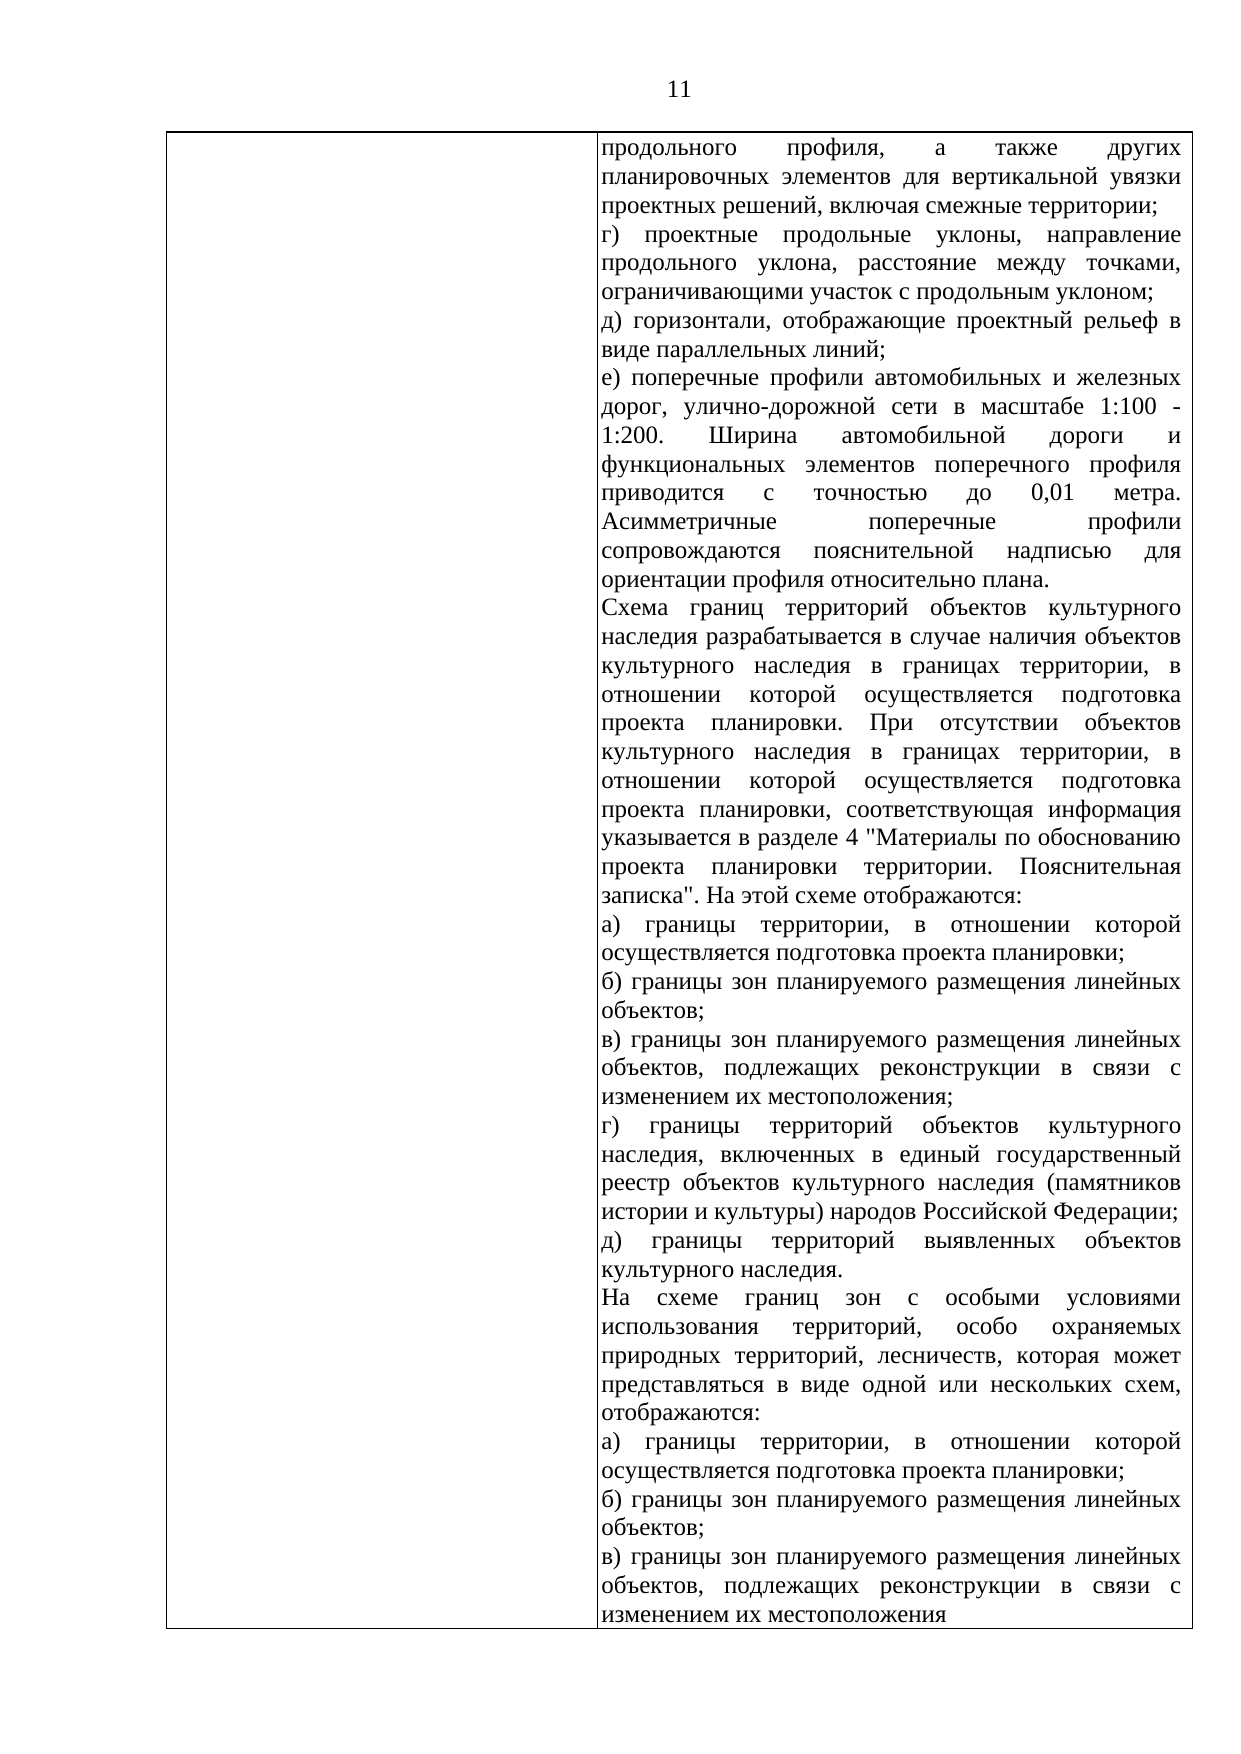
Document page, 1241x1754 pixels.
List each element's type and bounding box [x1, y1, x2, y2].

table_cell [598, 133, 1192, 1627]
table_cell [167, 133, 597, 1627]
